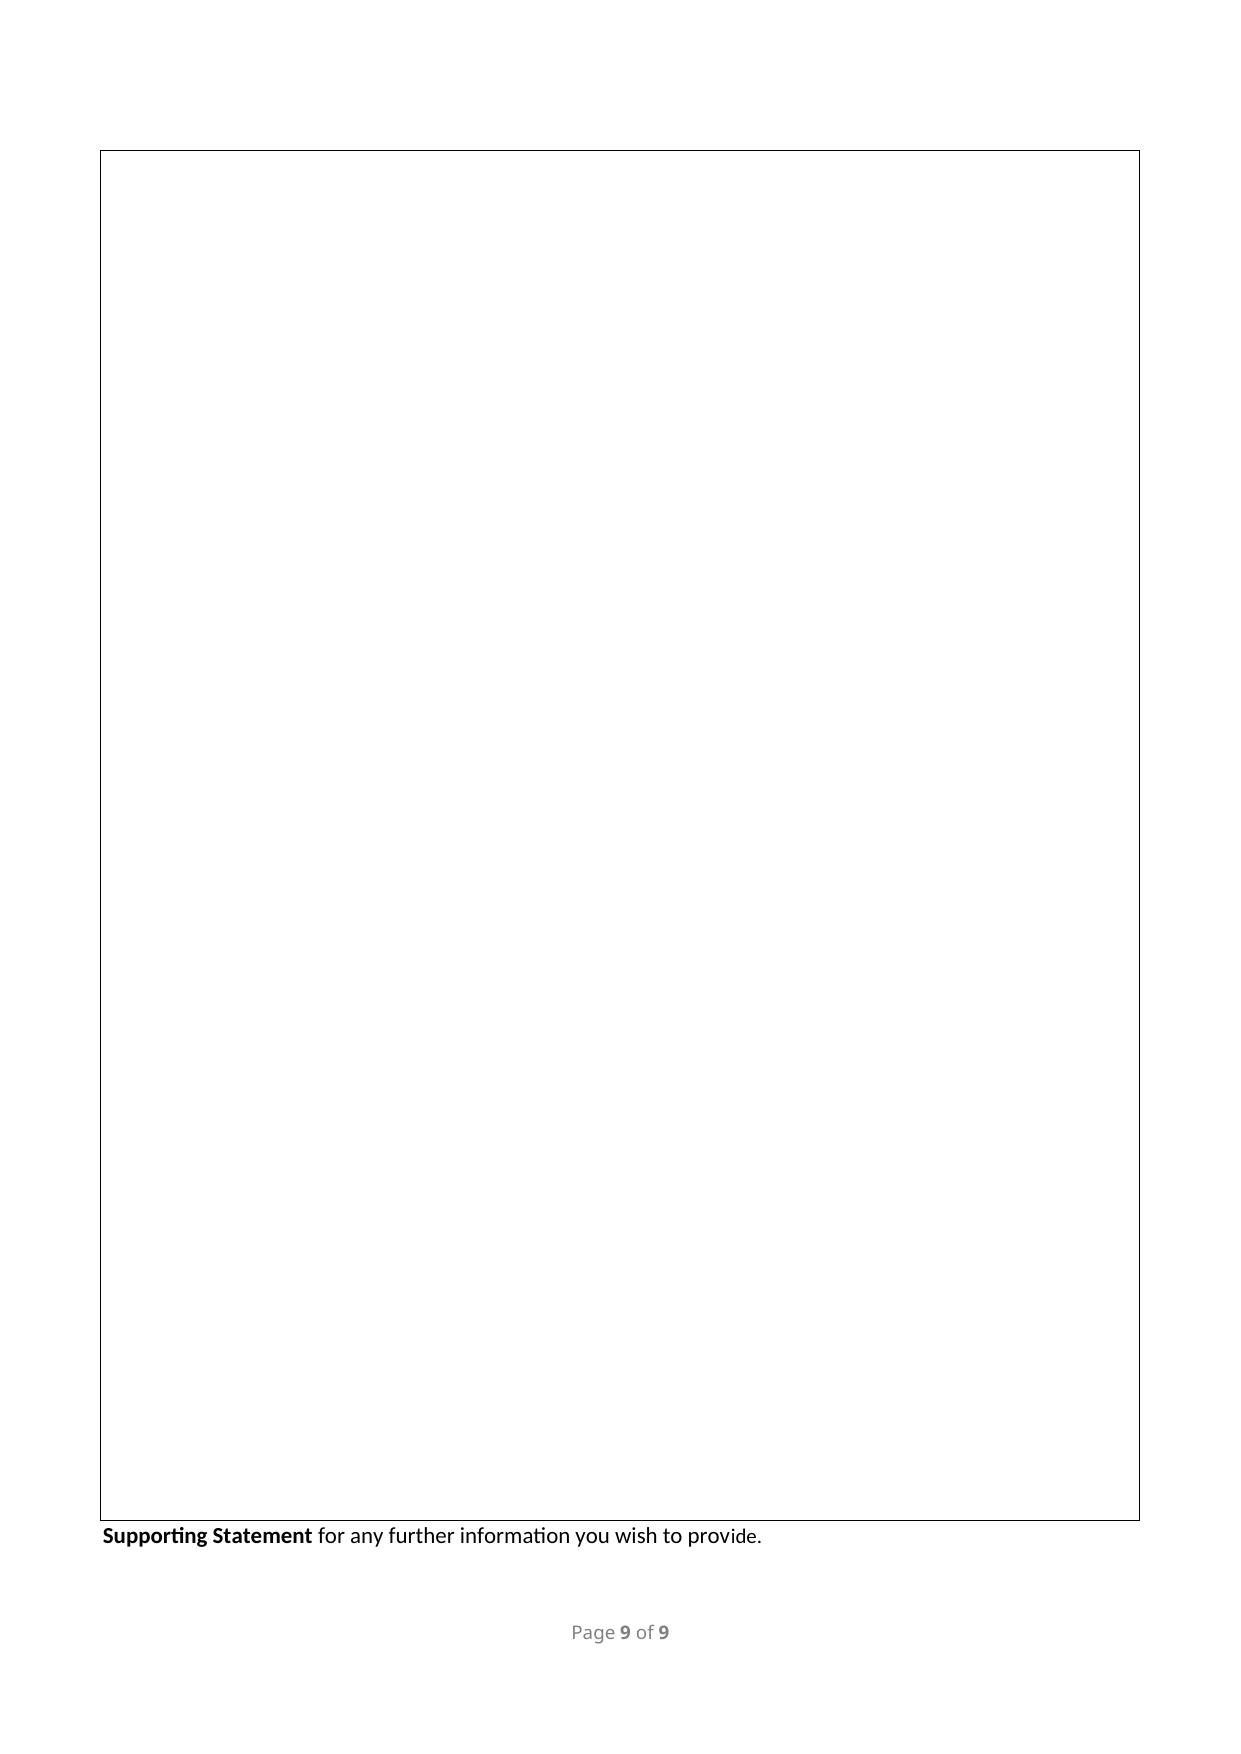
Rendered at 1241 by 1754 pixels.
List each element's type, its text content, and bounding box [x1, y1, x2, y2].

table_header [101, 151, 1139, 1520]
text Supporting Statement for any further information you wish to provide. [103, 1521, 1090, 1549]
